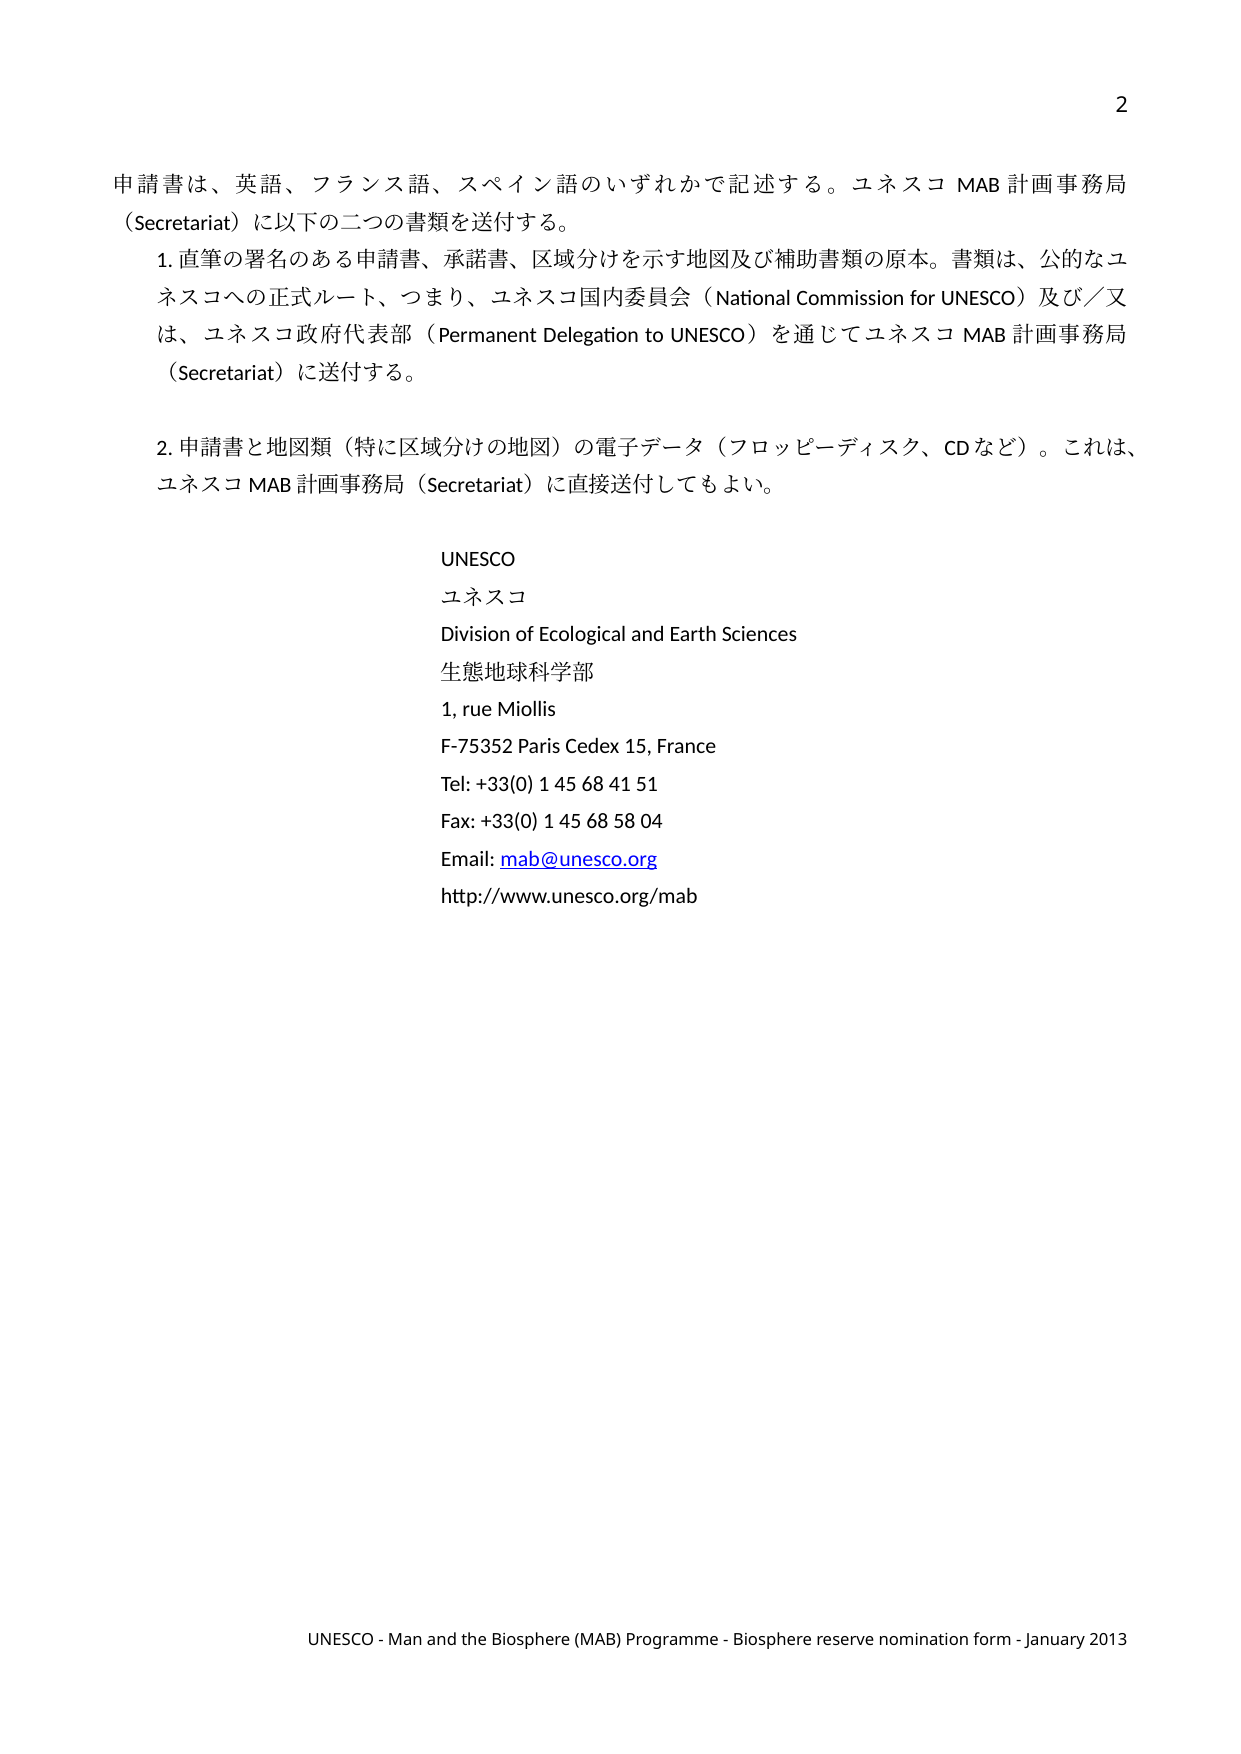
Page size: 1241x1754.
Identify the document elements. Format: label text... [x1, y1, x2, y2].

text F-75352 Paris Cedex 15, France [441, 727, 1128, 764]
text Division of Ecological and Earth Sciences [441, 614, 1128, 652]
text 1. 直筆の署名のある申請書、承諾書、区域分けを示す地図及び補助書類の原本。書類は、公的なユネスコへの正式ルート、つまり、ユネスコ国内委員会（National Commission for UNESCO）及び／又は、ユネスコ政府代表部（Permanent Delegation to UNESCO）を通じてユネスコMAB計画事務局（Secretariat）に送付する。 [156, 239, 1128, 389]
text Tel: +33(0) 1 45 68 41 51 [441, 764, 1128, 802]
text UNESCO [441, 539, 1128, 577]
text ユネスコ [441, 577, 1128, 614]
text 2. 申請書と地図類（特に区域分けの地図）の電子データ（フロッピーディスク、CDなど）。これは、ユネスコMAB計画事務局（Secretariat）に直接送付してもよい。 [156, 427, 1128, 502]
text 1, rue Miollis [441, 689, 1128, 727]
text Fax: +33(0) 1 45 68 58 04 [441, 802, 1128, 839]
text Email: mab@unesco.org [441, 839, 1128, 877]
text 生態地球科学部 [441, 652, 1128, 689]
text http://www.unesco.org/mab [441, 877, 1128, 914]
text 申請書は、英語、フランス語、スペイン語のいずれかで記述する。ユネスコMAB計画事務局（Secretariat）に以下の二つの書類を送付する。 [112, 164, 1128, 239]
